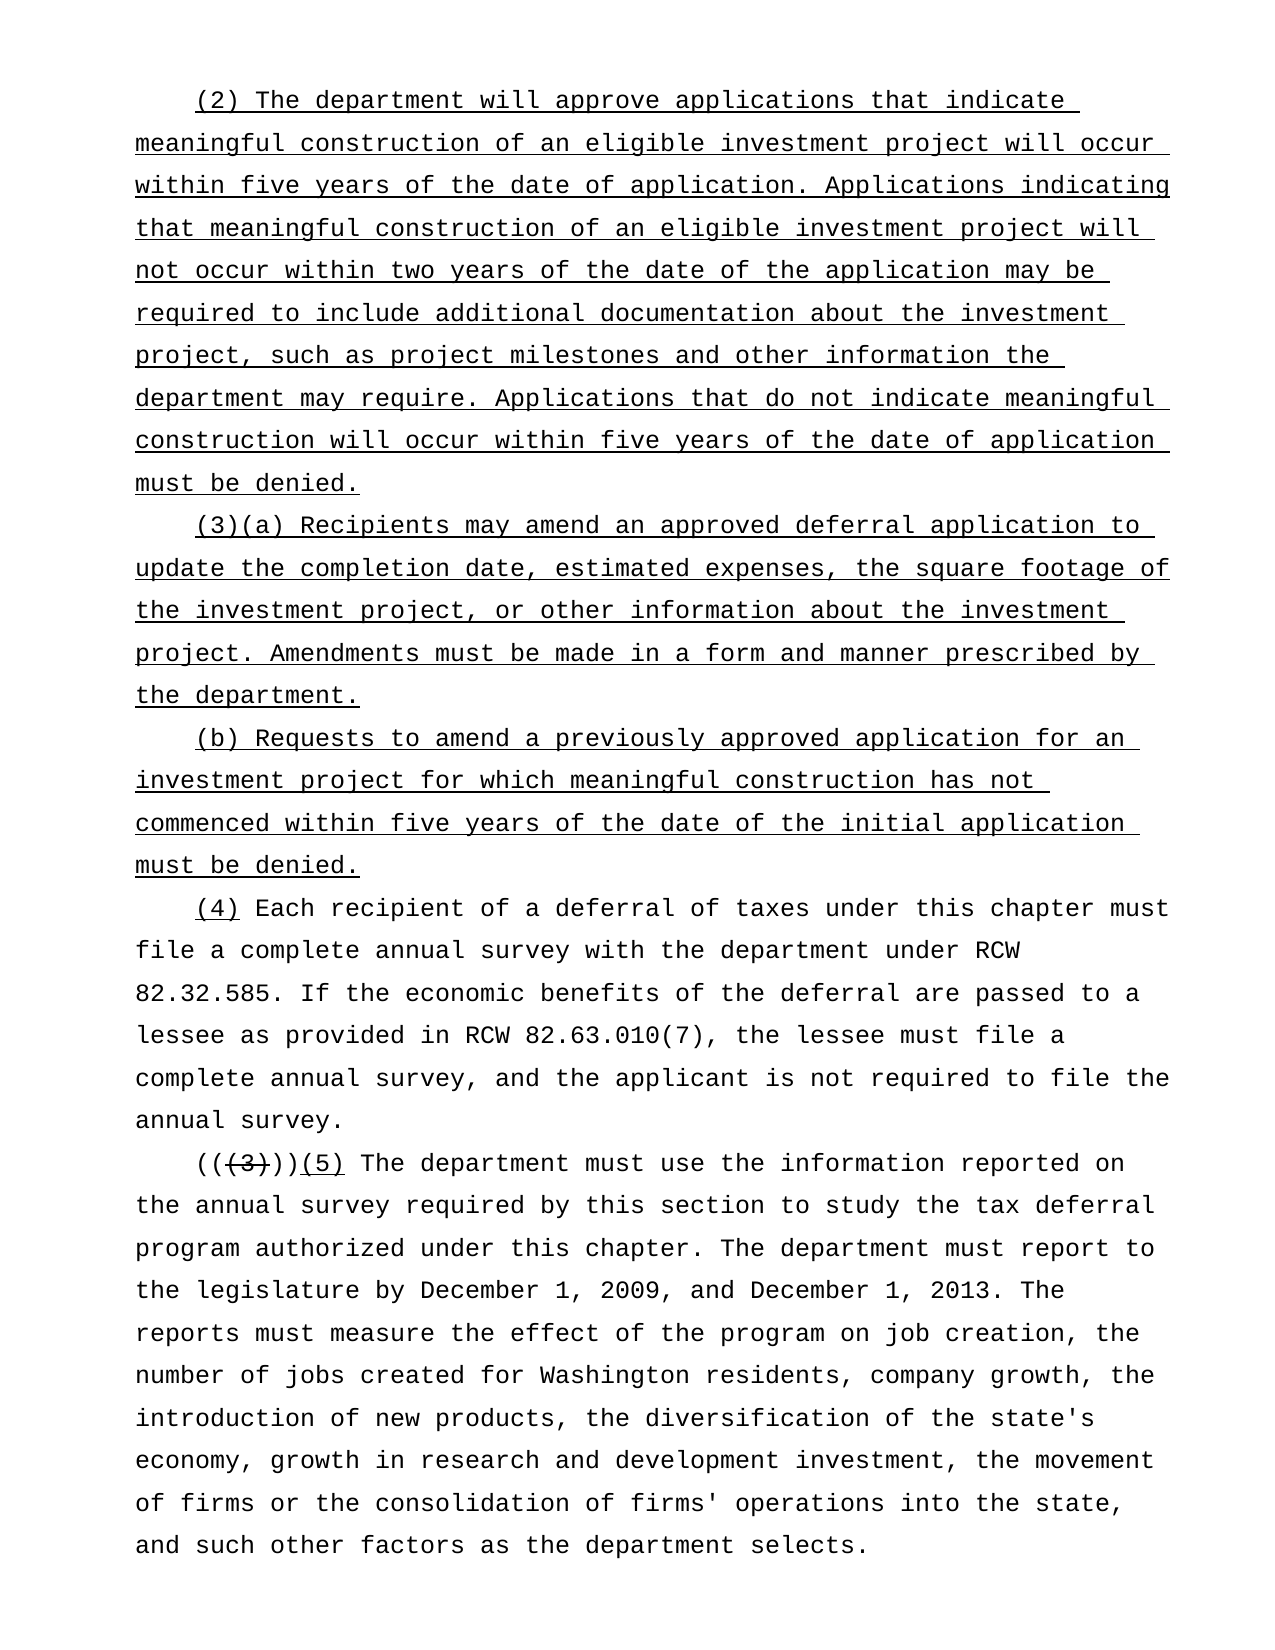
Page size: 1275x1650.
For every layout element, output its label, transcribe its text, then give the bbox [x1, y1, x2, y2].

text (b) Requests to amend a previously approved application for an investment project for which meaningful construction has not commenced within five years of the date of the initial application must be denied. [135, 712, 1170, 882]
text (2) The department will approve applications that indicate meaningful construction of an eligible investment project will occur within five years of the date of application. Applications indicating that meaningful construction of an eligible investment project will not occur within two years of the date of the application may be required to include additional documentation about the investment project, such as project milestones and other information the department may require. Applications that do not indicate meaningful construction will occur within five years of the date of application must be denied. [135, 155, 1170, 196]
text (3)(a) Recipients may amend an approved deferral application to update the completion date, estimated expenses, the square footage of the investment project, or other information about the investment project. Amendments must be made in a form and manner prescribed by the department. [135, 500, 1170, 579]
text (((3)))(5) The department must use the information reported on the annual survey required by this section to study the tax deferral program authorized under this chapter. The department must report to the legislature by December 1, 2009, and December 1, 2013. The reports must measure the effect of the program on job creation, the number of jobs created for Washington residents, company growth, the introduction of new products, the diversification of the state's economy, growth in research and development investment, the movement of firms or the consolidation of firms' operations into the state, and such other factors as the department selects. [135, 1137, 1170, 1562]
text (4) Each recipient of a deferral of taxes under this chapter must file a complete annual survey with the department under RCW 82.32.585. If the economic benefits of the deferral are passed to a lessee as provided in RCW 82.63.010(7), the lessee must file a complete annual survey, and the applicant is not required to file the annual survey. [135, 882, 1170, 1137]
text (2) The department will approve applications that indicate meaningful construction of an eligible investment project will occur within five years of the date of application. Applications indicating that meaningful construction of an eligible investment project will not occur within two years of the date of the application may be required to include additional documentation about the investment project, such as project milestones and other information the department may require. Applications that do not indicate meaningful construction will occur within five years of the date of application must be denied. [135, 75, 1170, 154]
text (2) The department will approve applications that indicate meaningful construction of an eligible investment project will occur within five years of the date of application. Applications indicating that meaningful construction of an eligible investment project will not occur within two years of the date of the application may be required to include additional documentation about the investment project, such as project milestones and other information the department may require. Applications that do not indicate meaningful construction will occur within five years of the date of application must be denied. [135, 198, 1170, 409]
text (3)(a) Recipients may amend an approved deferral application to update the completion date, estimated expenses, the square footage of the investment project, or other information about the investment project. Amendments must be made in a form and manner prescribed by the department. [135, 580, 1170, 712]
text (2) The department will approve applications that indicate meaningful construction of an eligible investment project will occur within five years of the date of application. Applications indicating that meaningful construction of an eligible investment project will not occur within two years of the date of the application may be required to include additional documentation about the investment project, such as project milestones and other information the department may require. Applications that do not indicate meaningful construction will occur within five years of the date of application must be denied. [135, 410, 1170, 451]
text (2) The department will approve applications that indicate meaningful construction of an eligible investment project will occur within five years of the date of application. Applications indicating that meaningful construction of an eligible investment project will not occur within two years of the date of the application may be required to include additional documentation about the investment project, such as project milestones and other information the department may require. Applications that do not indicate meaningful construction will occur within five years of the date of application must be denied. [135, 453, 1170, 500]
